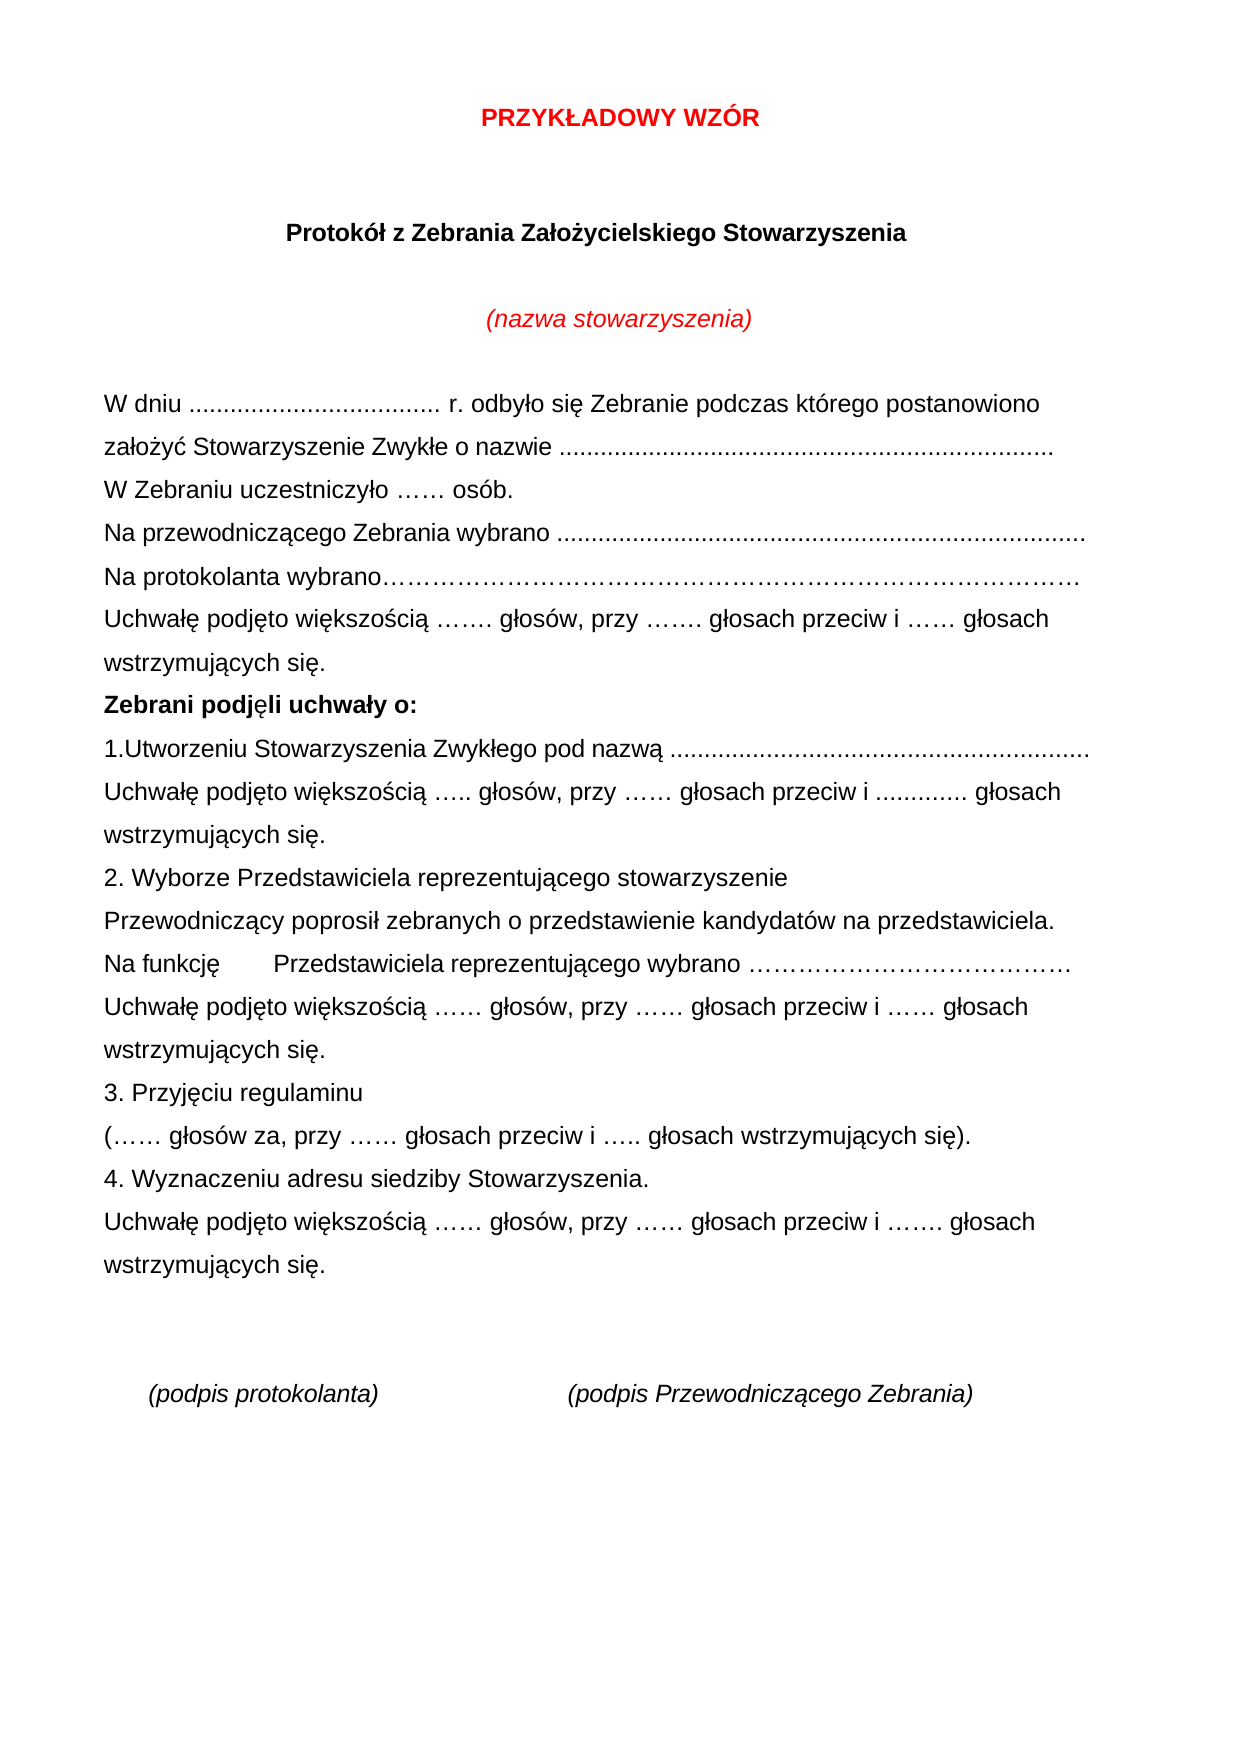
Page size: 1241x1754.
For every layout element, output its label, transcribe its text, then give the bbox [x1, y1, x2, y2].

text Uchwałę podjęto większością ….. głosów, przy …… głosach przeciw i głosach [104, 766, 1093, 809]
text 3. Przyjęciu regulaminu [104, 1067, 1093, 1110]
text Na przewodniczącego Zebrania wybrano [104, 507, 1093, 551]
text Na funkcję Przedstawiciela reprezentującego wybrano ………………………………… [104, 938, 1093, 981]
text Zebrani podjęli uchwały o: [104, 679, 1093, 723]
text Na protokolanta wybrano………………………………………………………………………… [104, 551, 1093, 593]
text PRZYKŁADOWY WZÓR [148, 103, 1093, 132]
text Uchwałę podjęto większością ……. głosów, przy ……. głosach przeciw i …… głosach wstrzymujących się. [104, 593, 1093, 679]
text (…… głosów za, przy …… głosach przeciw i ….. głosach wstrzymujących się). [104, 1110, 1093, 1153]
text wstrzymujących się. [104, 1024, 1093, 1067]
text wstrzymujących się. [104, 809, 1093, 852]
text 2. Wyborze Przedstawiciela reprezentującego stowarzyszenie [104, 852, 1093, 895]
text 4. Wyznaczeniu adresu siedziby Stowarzyszenia. [104, 1153, 1093, 1196]
text W dniu r. odbyło się Zebranie podczas którego postanowiono [104, 378, 1093, 421]
text założyć Stowarzyszenie Zwykłe o nazwie [104, 421, 1093, 464]
text Przewodniczący poprosił zebranych o przedstawienie kandydatów na przedstawiciela. [104, 895, 1093, 938]
text Uchwałę podjęto większością …… głosów, przy …… głosach przeciw i …… głosach [104, 981, 1093, 1024]
text W Zebraniu uczestniczyło …… osób. [104, 464, 1093, 507]
text Uchwałę podjęto większością …… głosów, przy …… głosach przeciw i ……. głosach [104, 1196, 1093, 1239]
text (podpis protokolanta) (podpis Przewodniczącego Zebrania) [148, 1368, 1093, 1411]
text (nazwa stowarzyszenia) [148, 304, 1093, 332]
text Protokół z Zebrania Założycielskiego Stowarzyszenia [148, 218, 1107, 247]
text 1.Utworzeniu Stowarzyszenia Zwykłego pod nazwą [104, 723, 1093, 766]
text wstrzymujących się. [104, 1239, 1093, 1282]
